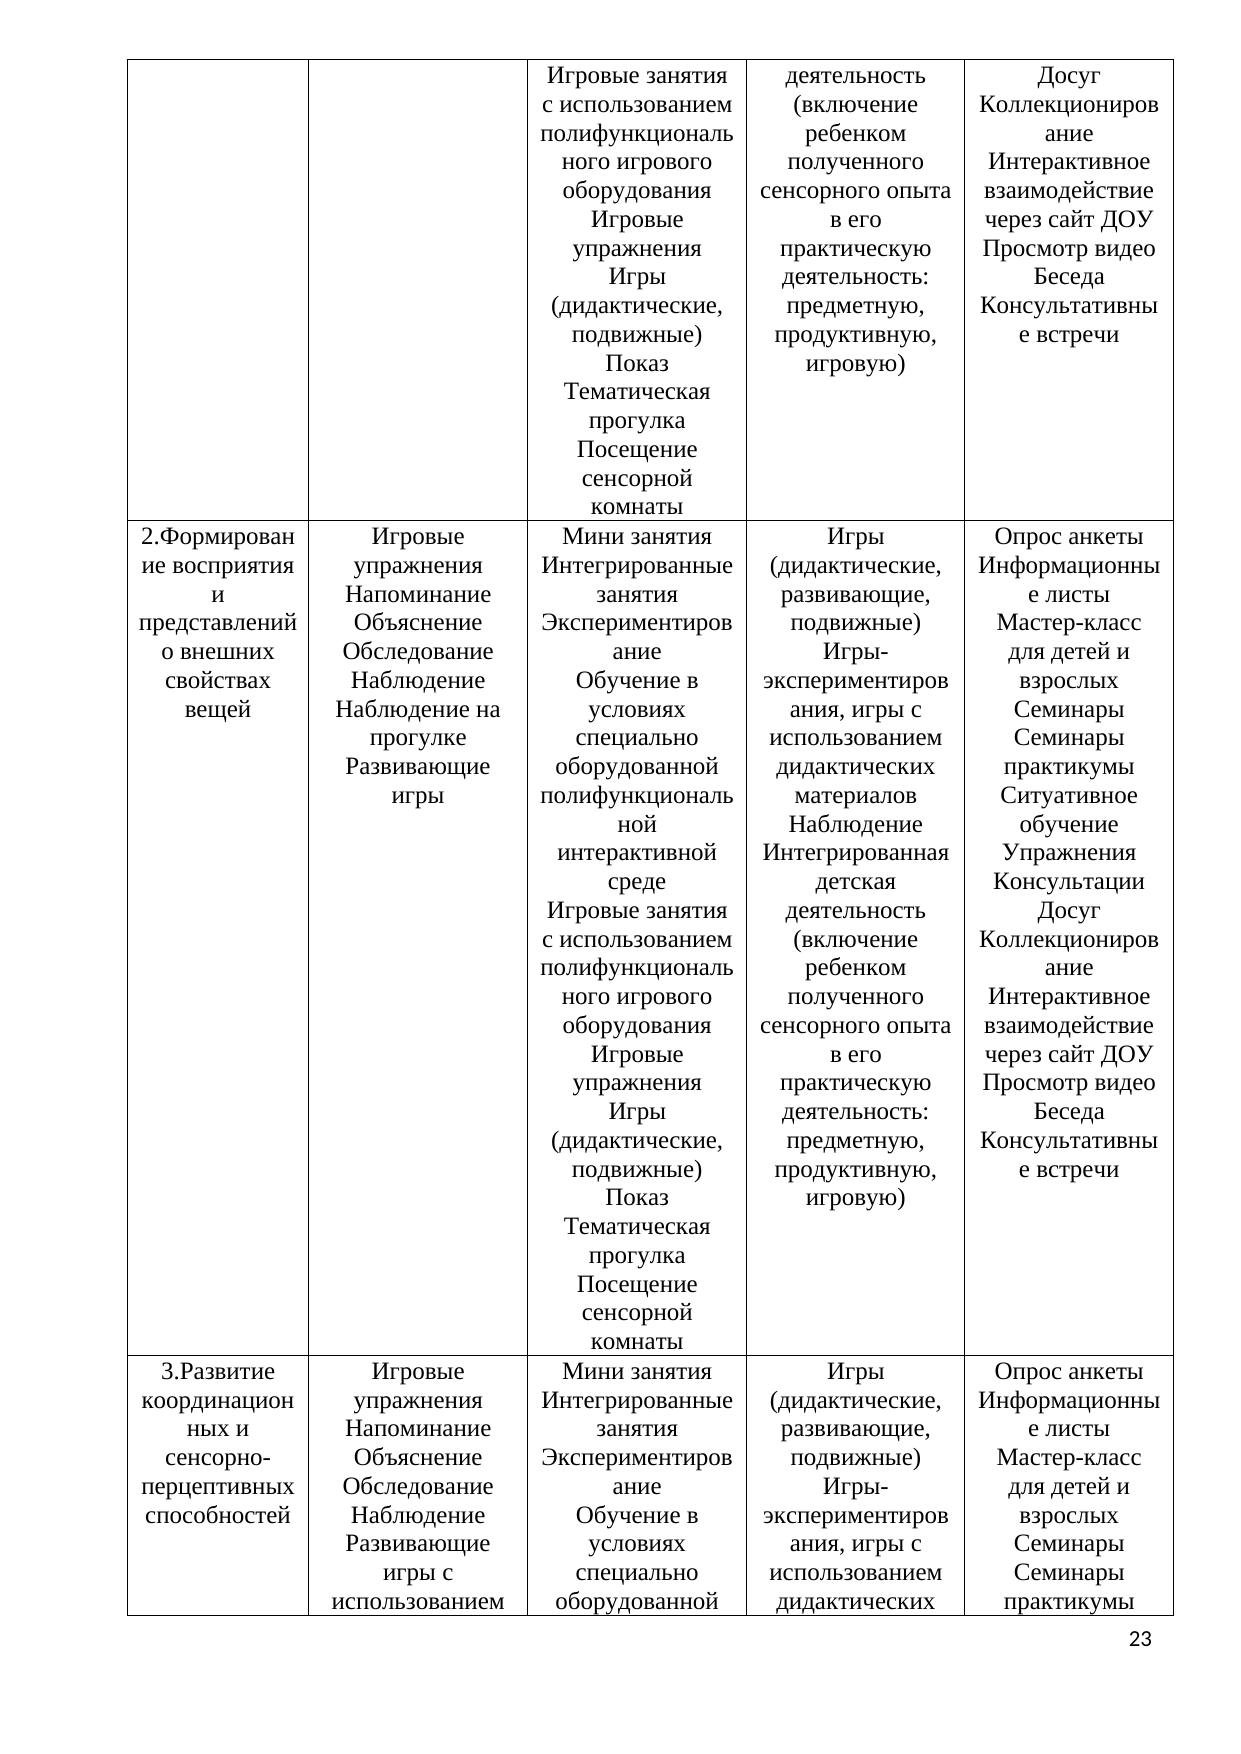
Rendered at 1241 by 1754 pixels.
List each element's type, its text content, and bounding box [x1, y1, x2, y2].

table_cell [128, 60, 308, 520]
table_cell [747, 1356, 964, 1615]
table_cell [128, 1356, 308, 1615]
table_cell Игровые упражнения Напоминание Объяснение Обследование Наблюдение Наблюдение на прогулке Развивающие игры [309, 521, 527, 1355]
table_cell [965, 60, 1173, 520]
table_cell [528, 1356, 746, 1615]
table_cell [309, 1356, 527, 1615]
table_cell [528, 60, 746, 520]
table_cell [309, 60, 527, 520]
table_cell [747, 60, 964, 520]
table_cell 2.Формирование восприятия и представлений о внешних свойствах вещей [128, 521, 308, 1355]
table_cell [965, 1356, 1173, 1615]
